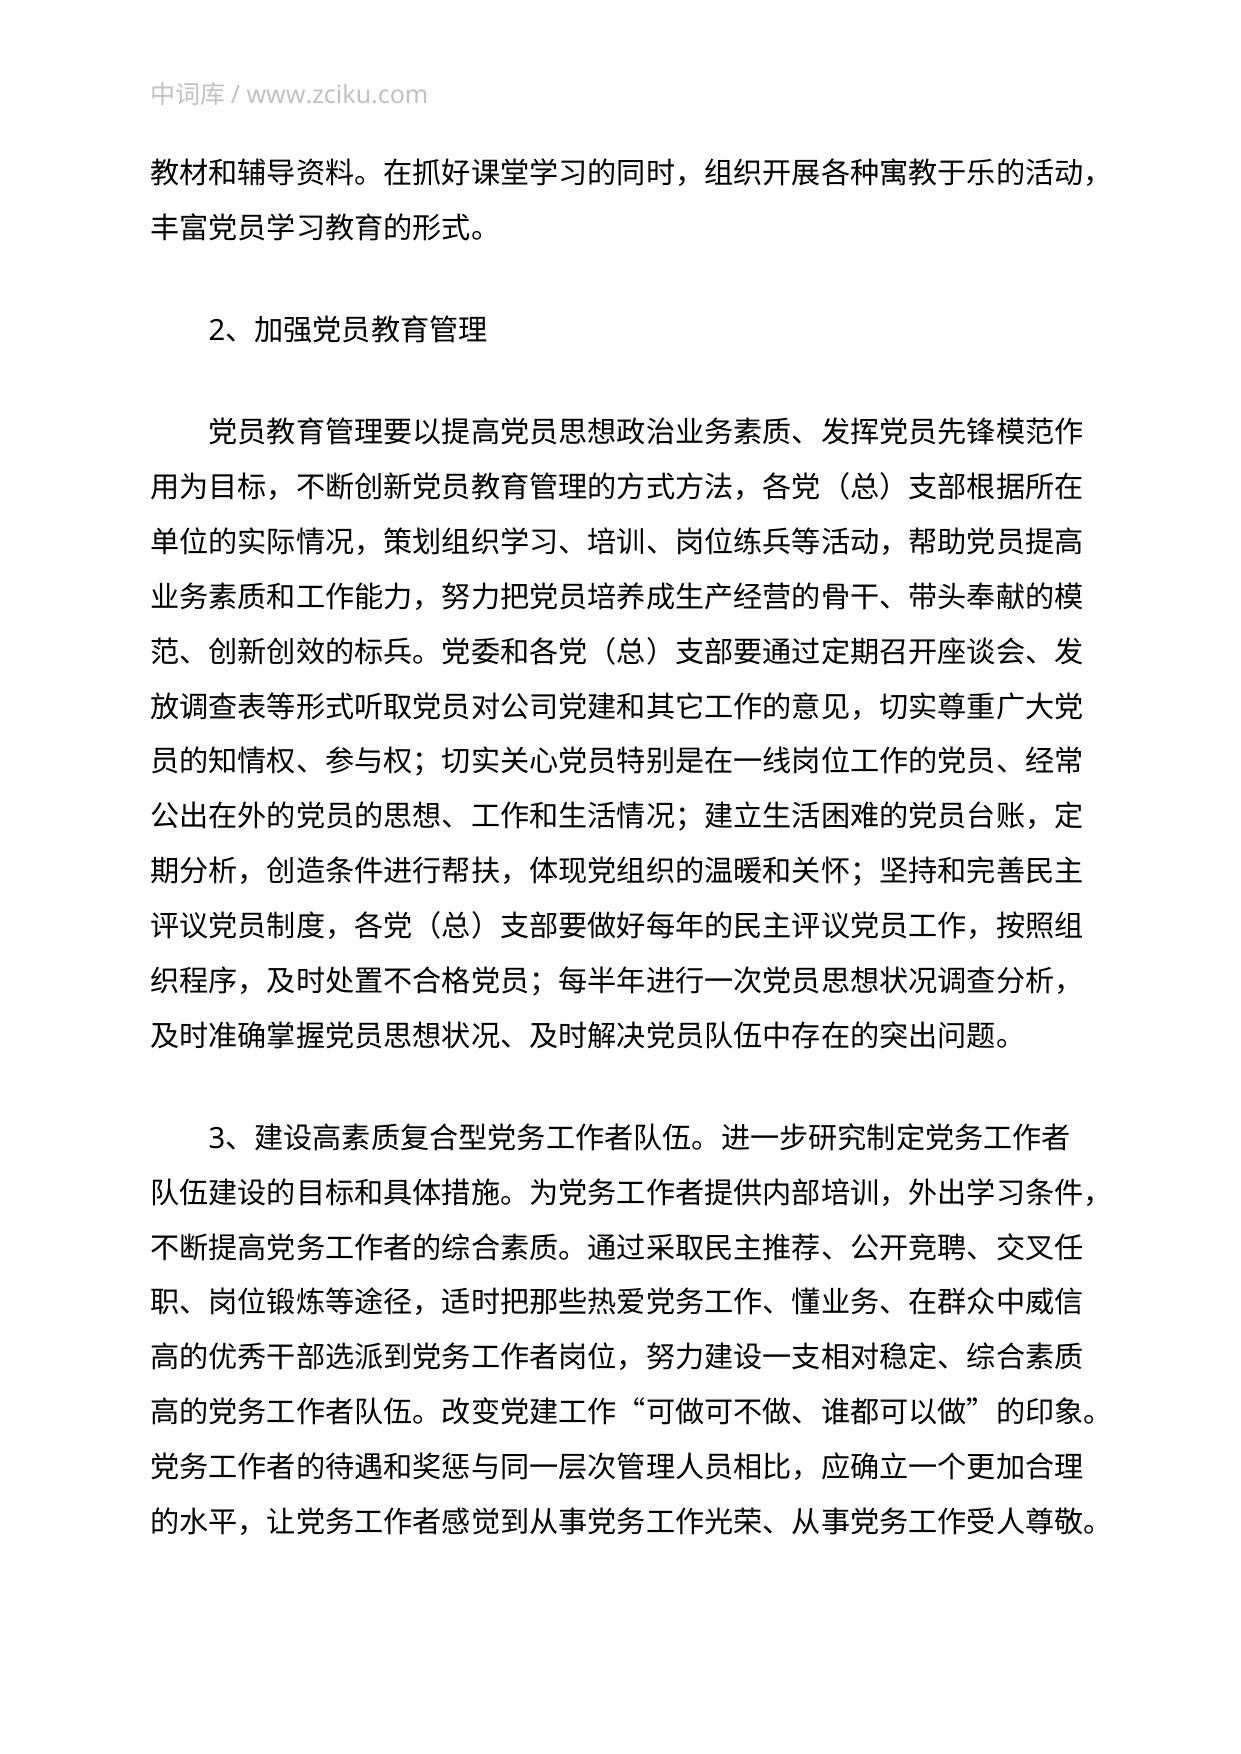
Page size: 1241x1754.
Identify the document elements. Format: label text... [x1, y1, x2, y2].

text 2、加强党员教育管理 [150, 307, 1090, 349]
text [150, 150, 1090, 247]
text 3、建设高素质复合型党务工作者队伍。进一步研究制定党务工作者队伍建设的目标和具体措施。为党务工作者提供内部培训，外出学习条件，不断提高党务工作者的综合素质。通过采取民主推荐、公开竞聘、交叉任职、岗位锻炼等途径，适时把那些热爱党务工作、懂业务、在群众中威信高的优秀干部选派到党务工作者岗位，努力建设一支相对稳定、综合素质高的党务工作者队伍。改变党建工作“可做可不做、谁都可以做”的印象。党务工作者的待遇和奖惩与同一层次管理人员相比，应确立一个更加合理的水平，让党务工作者感觉到从事党务工作光荣、从事党务工作受人尊敬。 [150, 1114, 1090, 1541]
text 党员教育管理要以提高党员思想政治业务素质、发挥党员先锋模范作用为目标，不断创新党员教育管理的方式方法，各党（总）支部根据所在单位的实际情况，策划组织学习、培训、岗位练兵等活动，帮助党员提高业务素质和工作能力，努力把党员培养成生产经营的骨干、带头奉献的模范、创新创效的标兵。党委和各党（总）支部要通过定期召开座谈会、发放调查表等形式听取党员对公司党建和其它工作的意见，切实尊重广大党员的知情权、参与权；切实关心党员特别是在一线岗位工作的党员、经常公出在外的党员的思想、工作和生活情况；建立生活困难的党员台账，定期分析，创造条件进行帮扶，体现党组织的温暖和关怀；坚持和完善民主评议党员制度，各党（总）支部要做好每年的民主评议党员工作，按照组织程序，及时处置不合格党员；每半年进行一次党员思想状况调查分析，及时准确掌握党员思想状况、及时解决党员队伍中存在的突出问题。 [150, 409, 1090, 1055]
